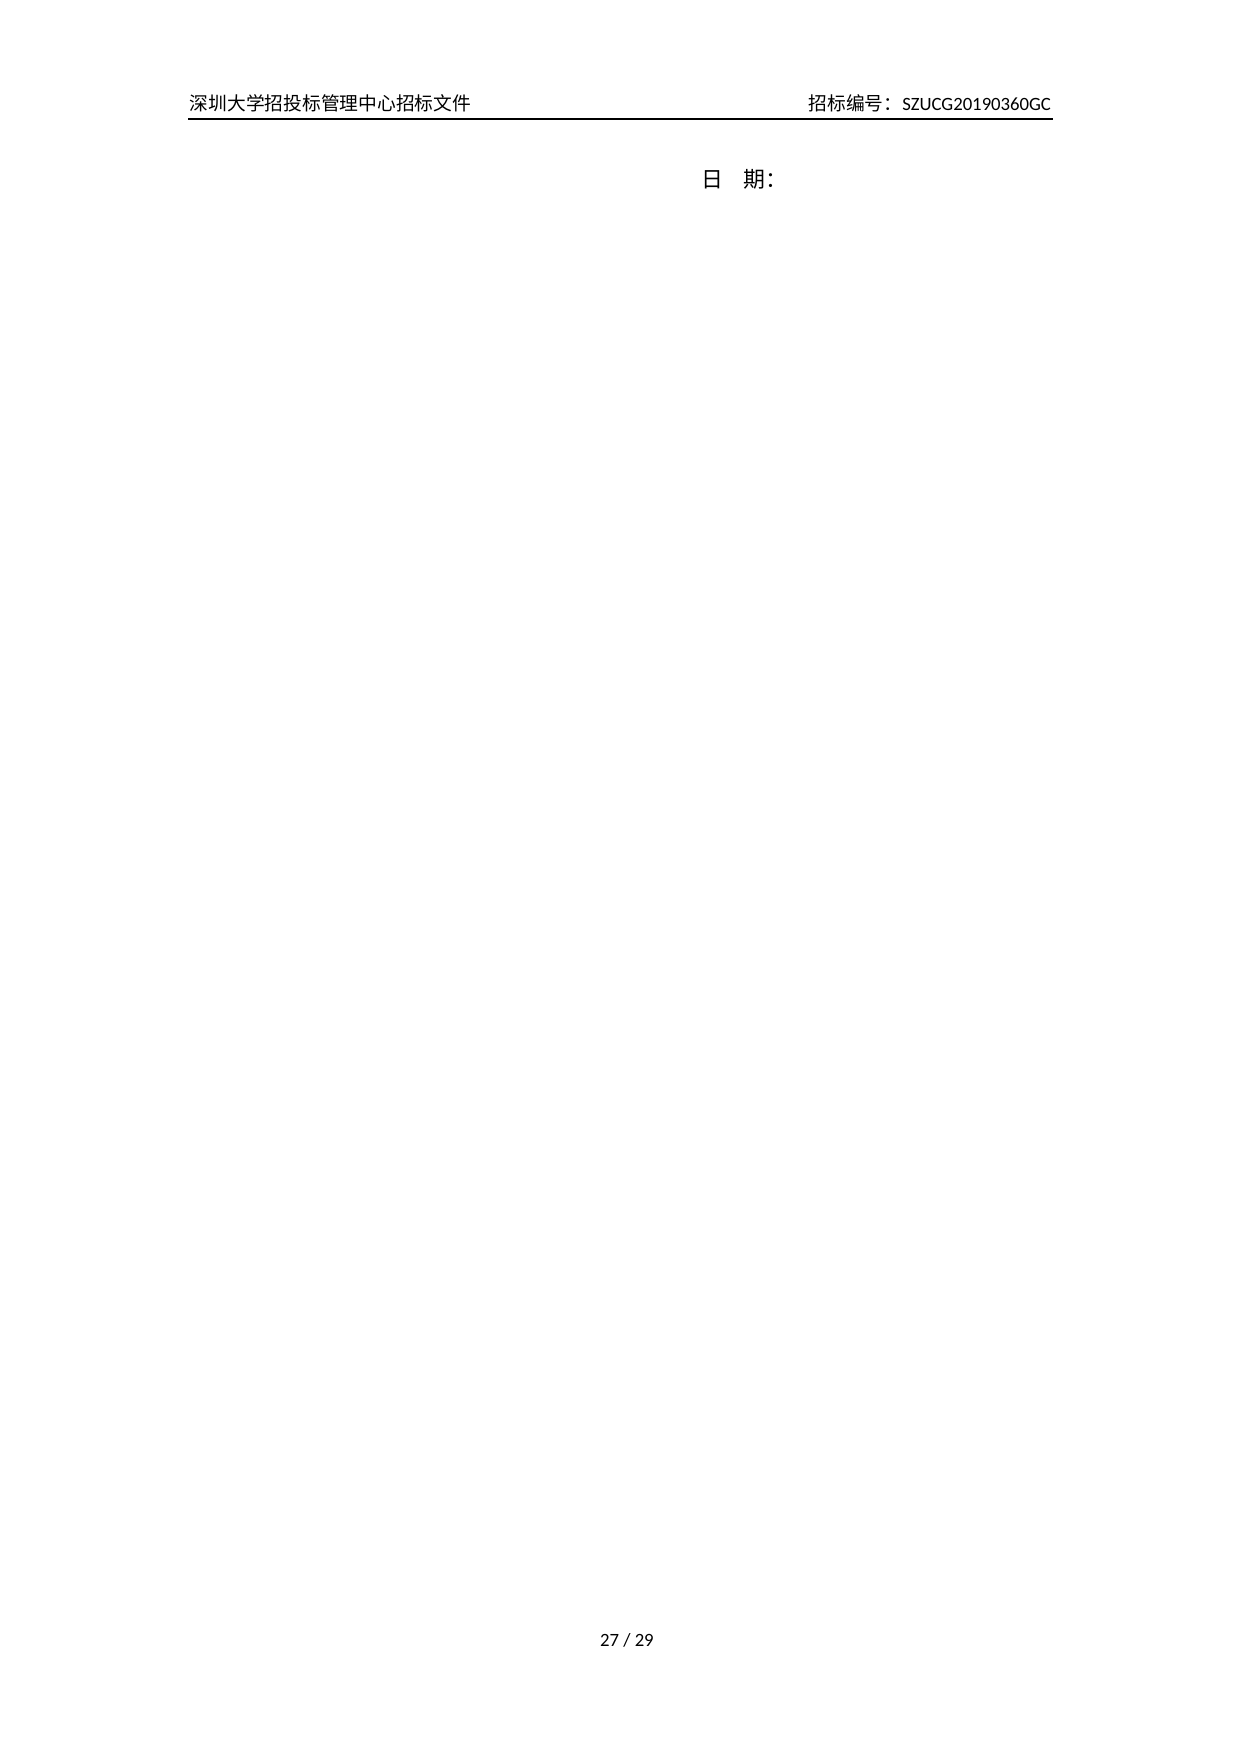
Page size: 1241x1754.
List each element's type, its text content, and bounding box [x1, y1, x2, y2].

text 日 期： [187, 162, 1062, 194]
